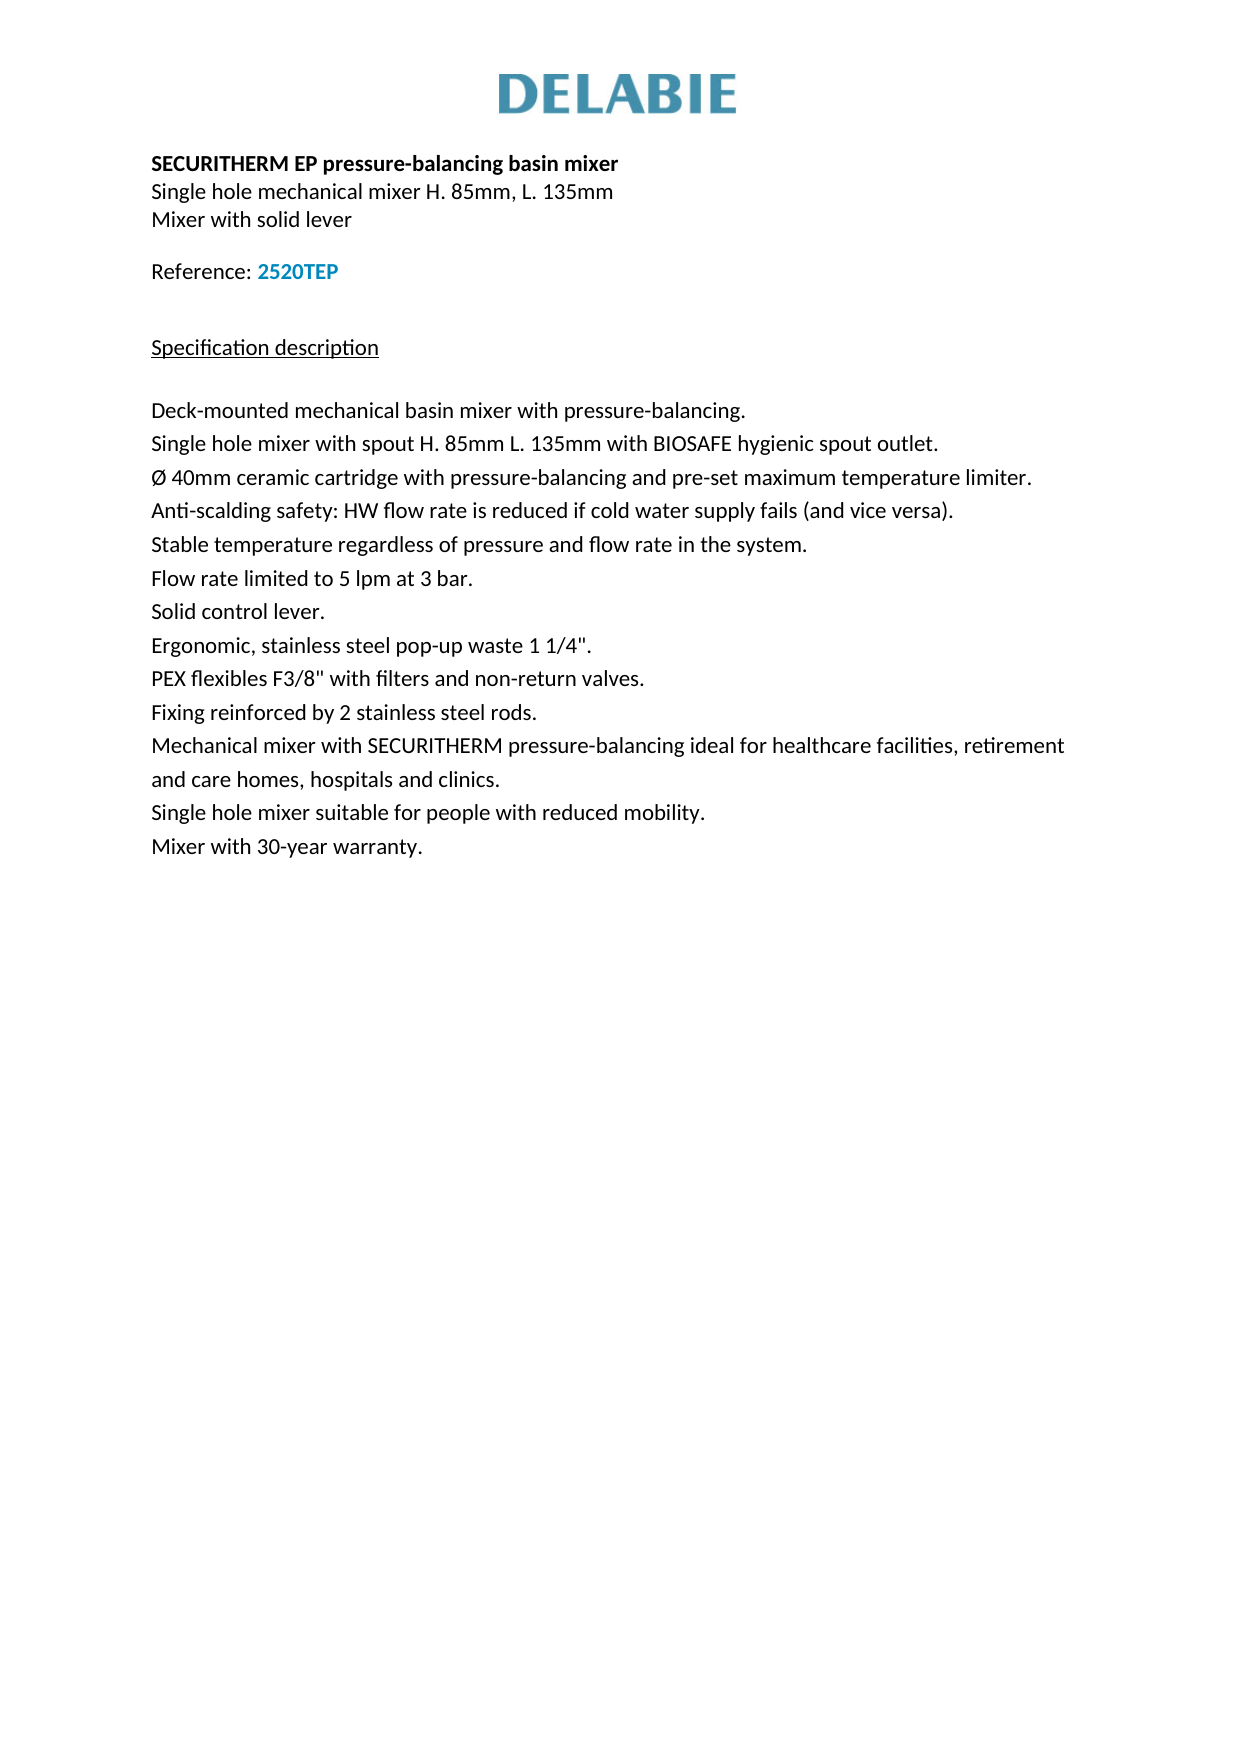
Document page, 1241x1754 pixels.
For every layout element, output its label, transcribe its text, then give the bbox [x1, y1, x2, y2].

text SECURITHERM EP pressure-balancing basin mixer [151, 149, 1084, 177]
text Anti-scalding safety: HW flow rate is reduced if cold water supply fails (and vice versa). [151, 497, 1084, 525]
text Single hole mixer with spout H. 85mm L. 135mm with BIOSAFE hygienic spout outlet. [151, 429, 1084, 458]
text Ergonomic, stainless steel pop-up waste 1 1/4". [151, 631, 1084, 659]
picture [497, 74, 738, 114]
text Deck-mounted mechanical basin mixer with pressure-balancing. [151, 396, 1084, 424]
text Specification description [151, 333, 1084, 361]
text Single hole mechanical mixer H. 85mm, L. 135mm [151, 177, 1084, 205]
text Solid control lever. [151, 597, 1084, 625]
text PEX flexibles F3/8" with filters and non-return valves. [151, 664, 1084, 692]
text Flow rate limited to 5 lpm at 3 bar. [151, 564, 1084, 592]
text Reference: 2520TEP [151, 257, 1084, 285]
text Single hole mixer suitable for people with reduced mobility. [151, 798, 1084, 827]
text Mixer with 30-year warranty. [151, 832, 1084, 860]
text Fixing reinforced by 2 stainless steel rods. [151, 698, 1084, 726]
text Mechanical mixer with SECURITHERM pressure-balancing ideal for healthcare facilities, retirement and care homes, hospitals and clinics. [151, 731, 1084, 793]
text Mixer with solid lever [151, 205, 1084, 233]
text Ø 40mm ceramic cartridge with pressure-balancing and pre-set maximum temperature limiter. [151, 463, 1084, 491]
text Stable temperature regardless of pressure and flow rate in the system. [151, 530, 1084, 558]
